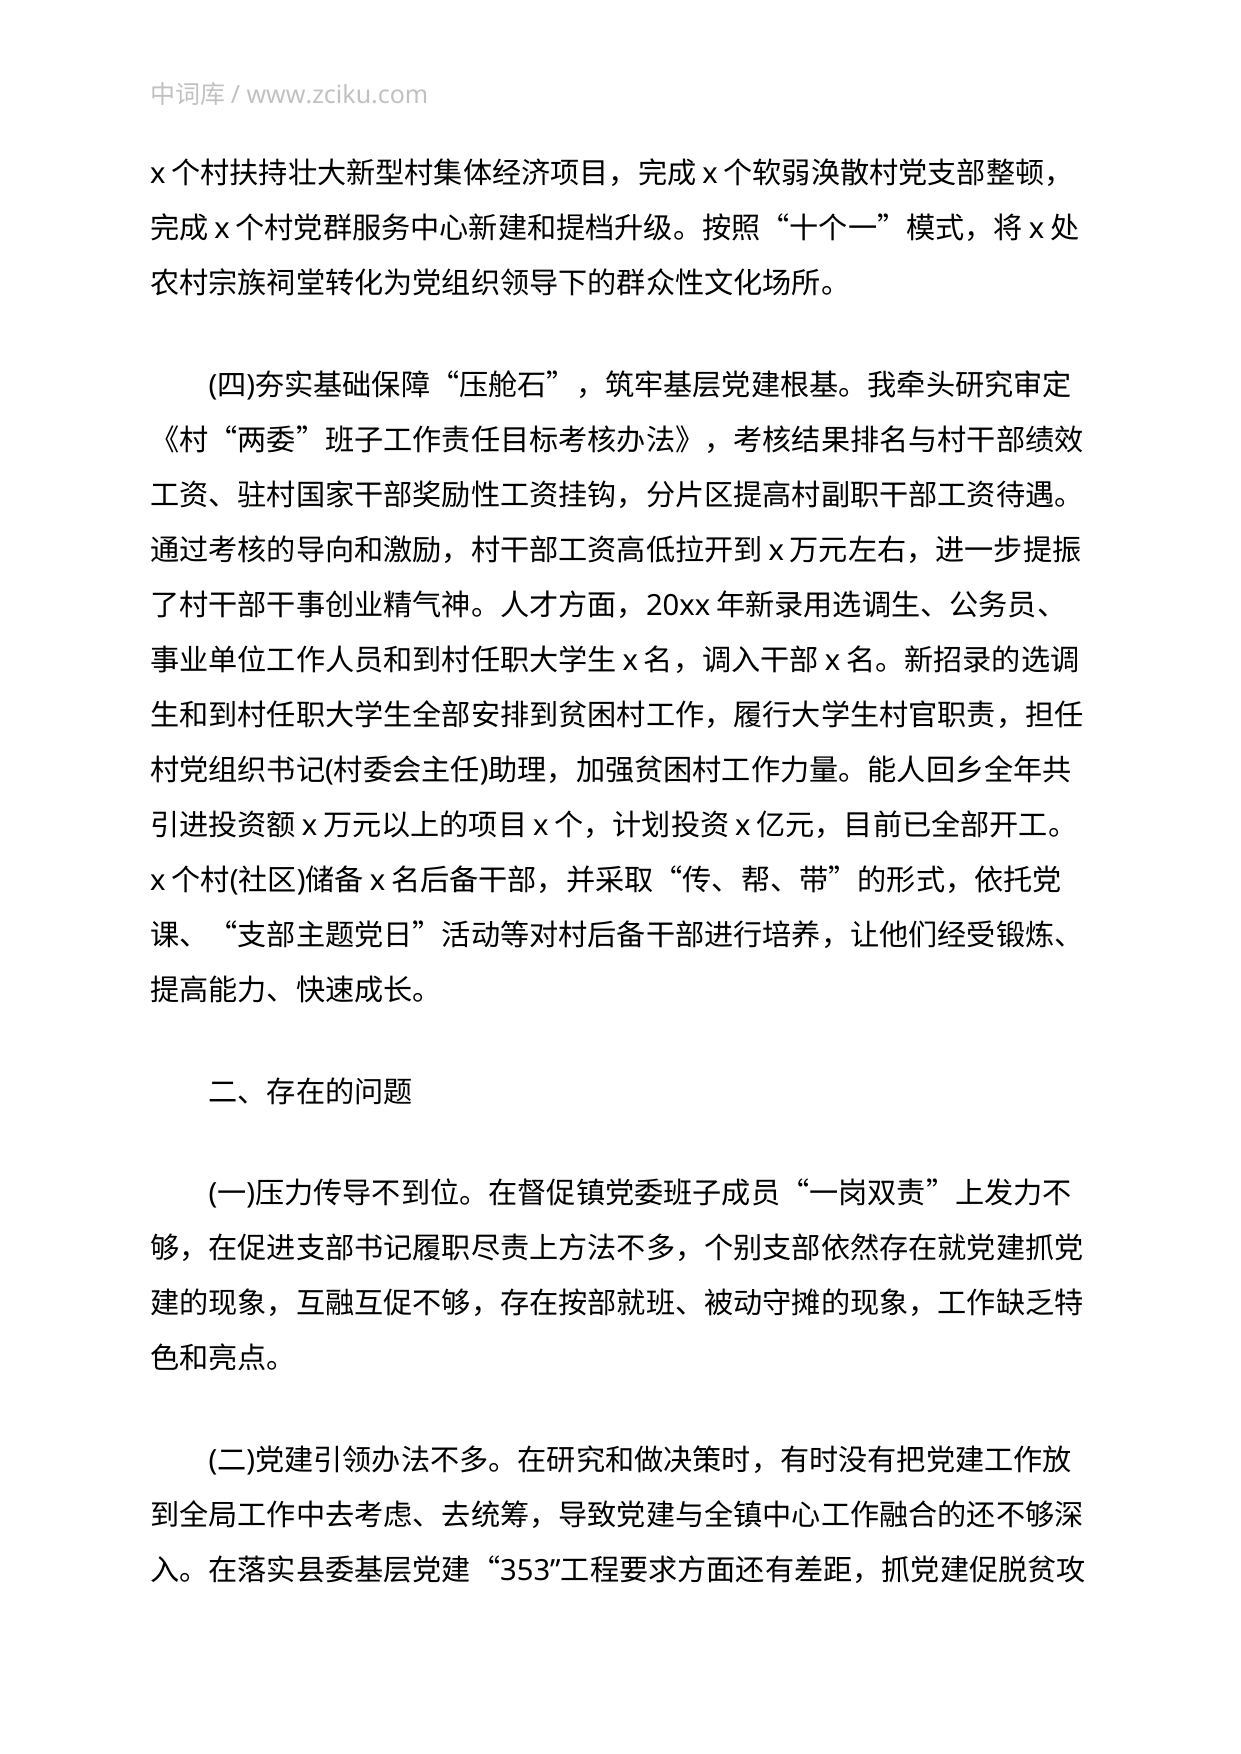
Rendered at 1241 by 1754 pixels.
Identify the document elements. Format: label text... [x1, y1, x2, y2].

text (一)压力传导不到位。在督促镇党委班子成员“一岗双责”上发力不够，在促进支部书记履职尽责上方法不多，个别支部依然存在就党建抓党建的现象，互融互促不够，存在按部就班、被动守摊的现象，工作缺乏特色和亮点。 [150, 1170, 1090, 1377]
text 二、存在的问题 [150, 1068, 1090, 1110]
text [150, 150, 1090, 302]
text (四)夯实基础保障“压舱石”，筑牢基层党建根基。我牵头研究审定《村“两委”班子工作责任目标考核办法》，考核结果排名与村干部绩效工资、驻村国家干部奖励性工资挂钩，分片区提高村副职干部工资待遇。通过考核的导向和激励，村干部工资高低拉开到x万元左右，进一步提振了村干部干事创业精气神。人才方面，20xx年新录用选调生、公务员、事业单位工作人员和到村任职大学生x名，调入干部x名。新招录的选调生和到村任职大学生全部安排到贫困村工作，履行大学生村官职责，担任村党组织书记(村委会主任)助理，加强贫困村工作力量。能人回乡全年共引进投资额x万元以上的项目x个，计划投资x亿元，目前已全部开工。x个村(社区)储备x名后备干部，并采取“传、帮、带”的形式，依托党课、“支部主题党日”活动等对村后备干部进行培养，让他们经受锻炼、提高能力、快速成长。 [150, 362, 1090, 1009]
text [150, 1436, 1090, 1589]
